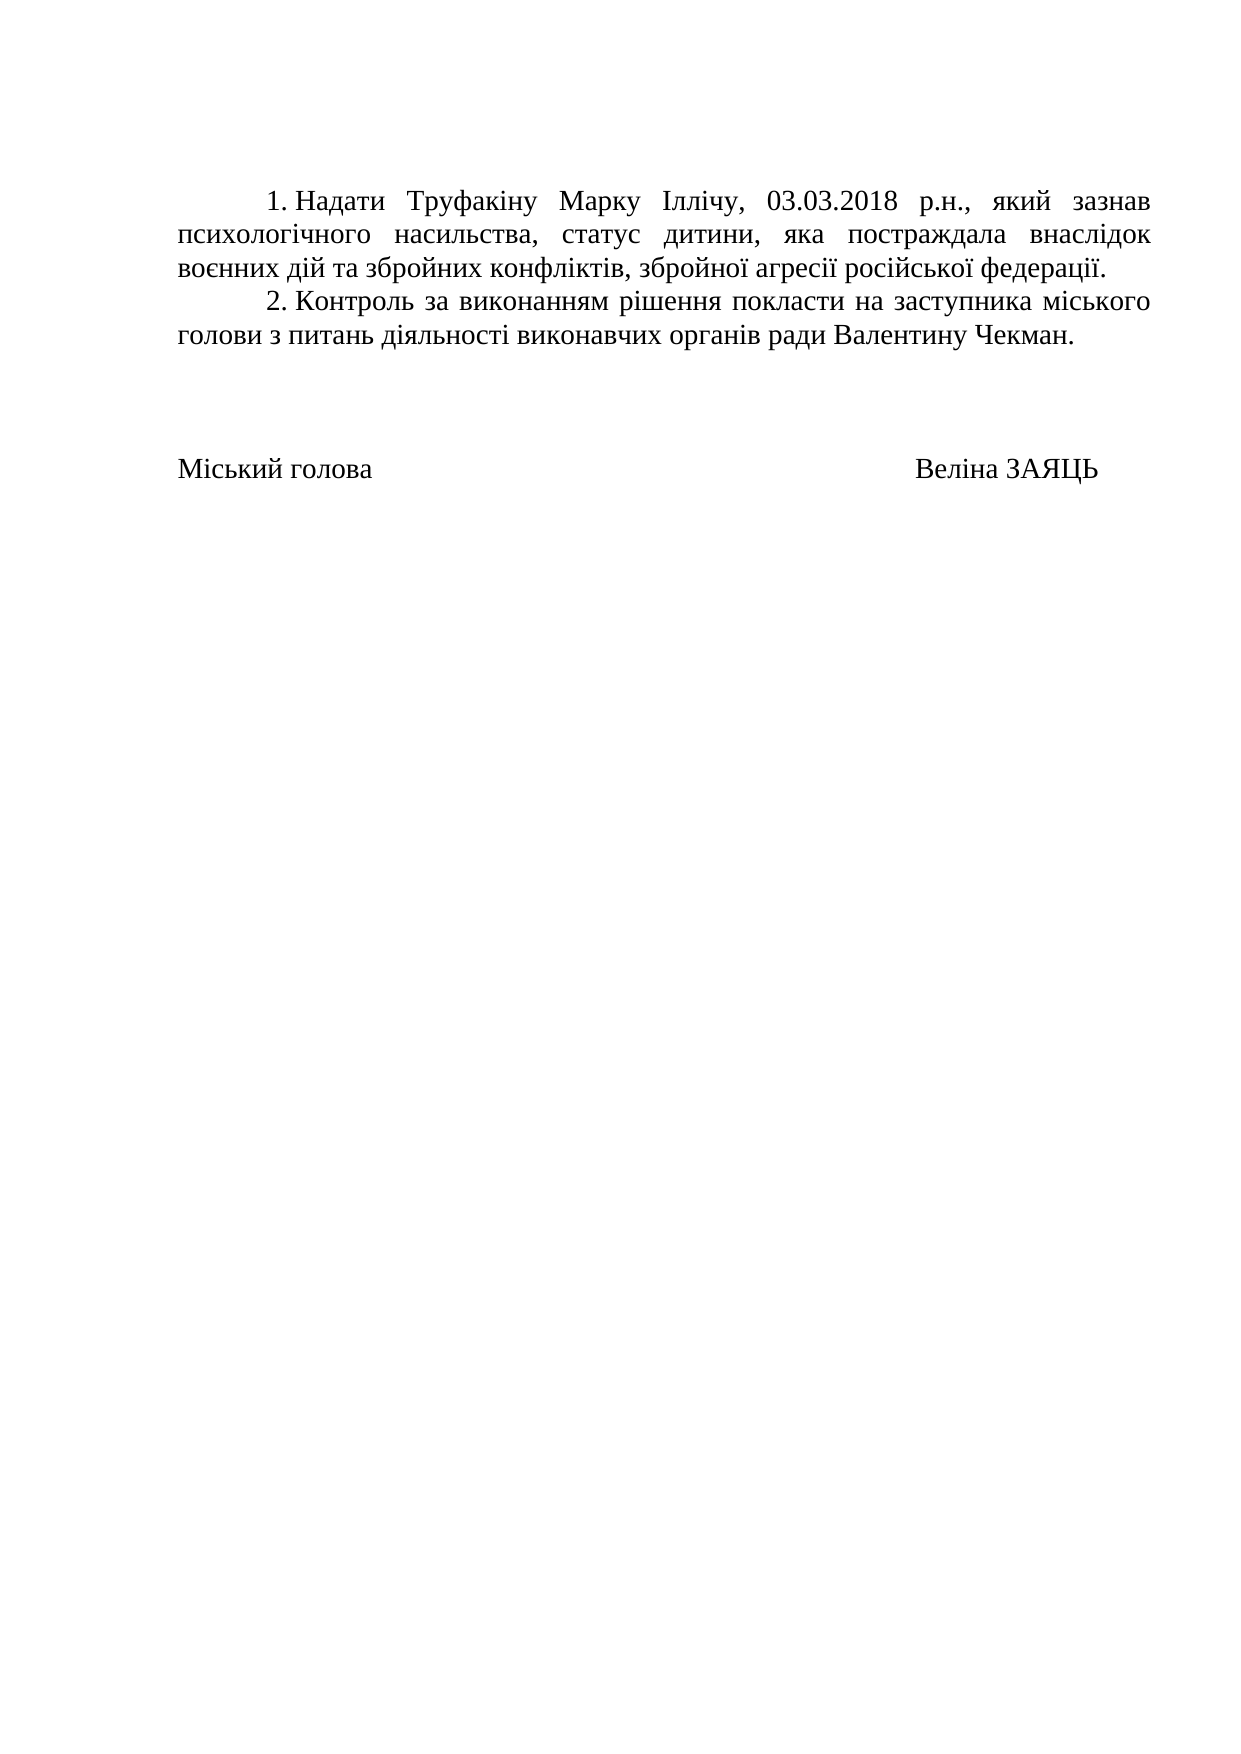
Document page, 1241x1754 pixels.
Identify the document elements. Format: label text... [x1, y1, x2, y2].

text 2. Контроль за виконанням рішення покласти на заступника міського голови з питань діяльності виконавчих органів ради Валентину Чекман. [177, 283, 1152, 351]
text Міський голова Веліна ЗАЯЦЬ [177, 451, 1152, 485]
text 1. Надати Труфакіну Марку Іллічу, 03.03.2018 р.н., який зазнав психологічного насильства, статус дитини, яка постраждала внаслідок воєнних дій та збройних конфліктів, збройної агресії російської федерації. [177, 183, 1152, 283]
